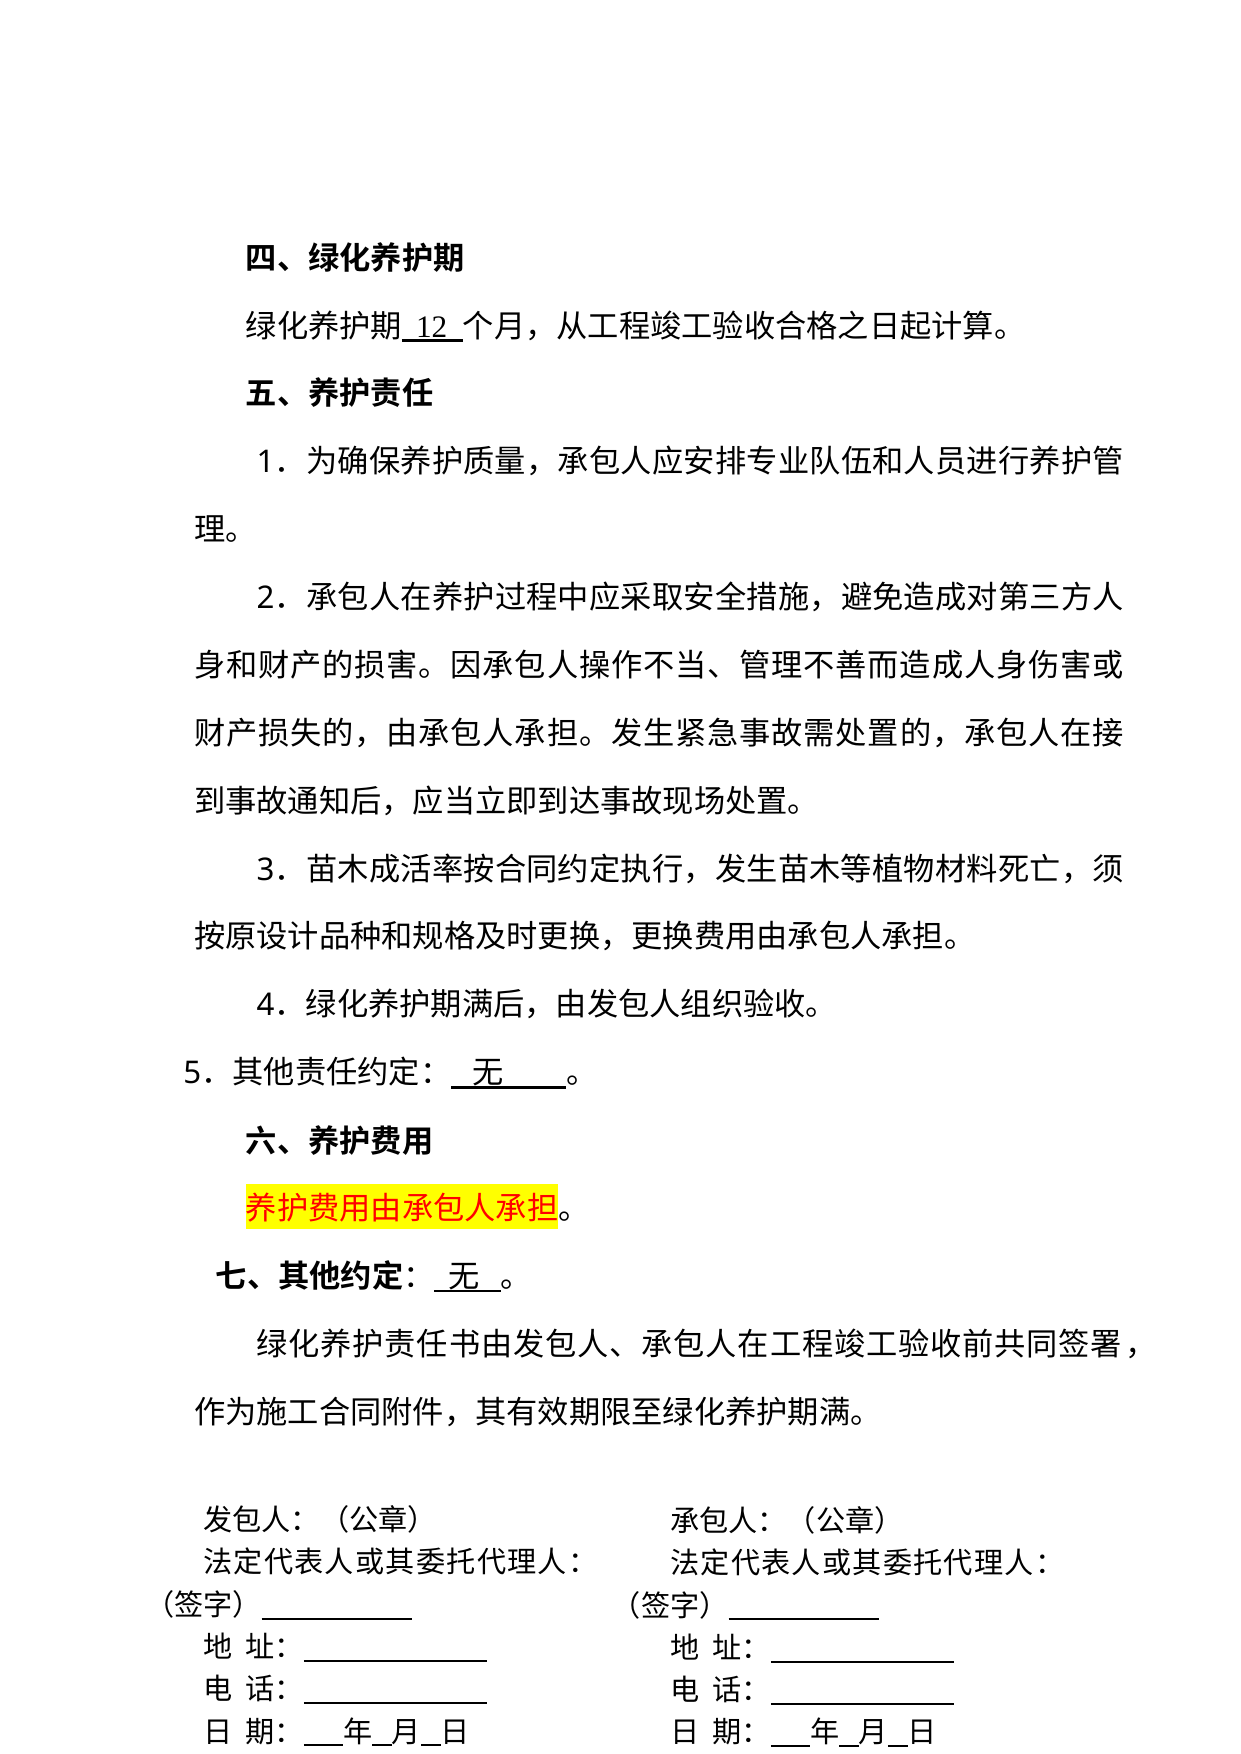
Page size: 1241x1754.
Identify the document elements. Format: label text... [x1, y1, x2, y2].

text 七、其他约定： 无 。 [183, 1251, 1125, 1297]
text 1．为确保养护质量，承包人应安排专业队伍和人员进行养护管理。 [194, 436, 1125, 549]
text 5．其他责任约定： 无 。 [183, 1048, 1125, 1093]
text 六、养护费用 [183, 1116, 1125, 1161]
text 绿化养护责任书由发包人、承包人在工程竣工验收前共同签署，作为施工合同附件，其有效期限至绿化养护期满。 [194, 1319, 1125, 1432]
text 四、绿化养护期 [183, 233, 1125, 278]
text 绿化养护期 12 个月，从工程竣工验收合格之日起计算。 [183, 301, 1125, 346]
text 3．苗木成活率按合同约定执行，发生苗木等植物材料死亡，须按原设计品种和规格及时更换，更换费用由承包人承担。 [194, 844, 1125, 957]
text 养护费用由承包人承担。 [183, 1183, 1125, 1229]
text 五、养护责任 [183, 368, 1125, 414]
text 4．绿化养护期满后，由发包人组织验收。 [194, 979, 1125, 1025]
text 2．承包人在养护过程中应采取安全措施，避免造成对第三方人身和财产的损害。因承包人操作不当、管理不善而造成人身伤害或财产损失的，由承包人承担。发生紧急事故需处置的，承包人在接到事故通知后，应当立即到达事故现场处置。 [194, 572, 1125, 821]
